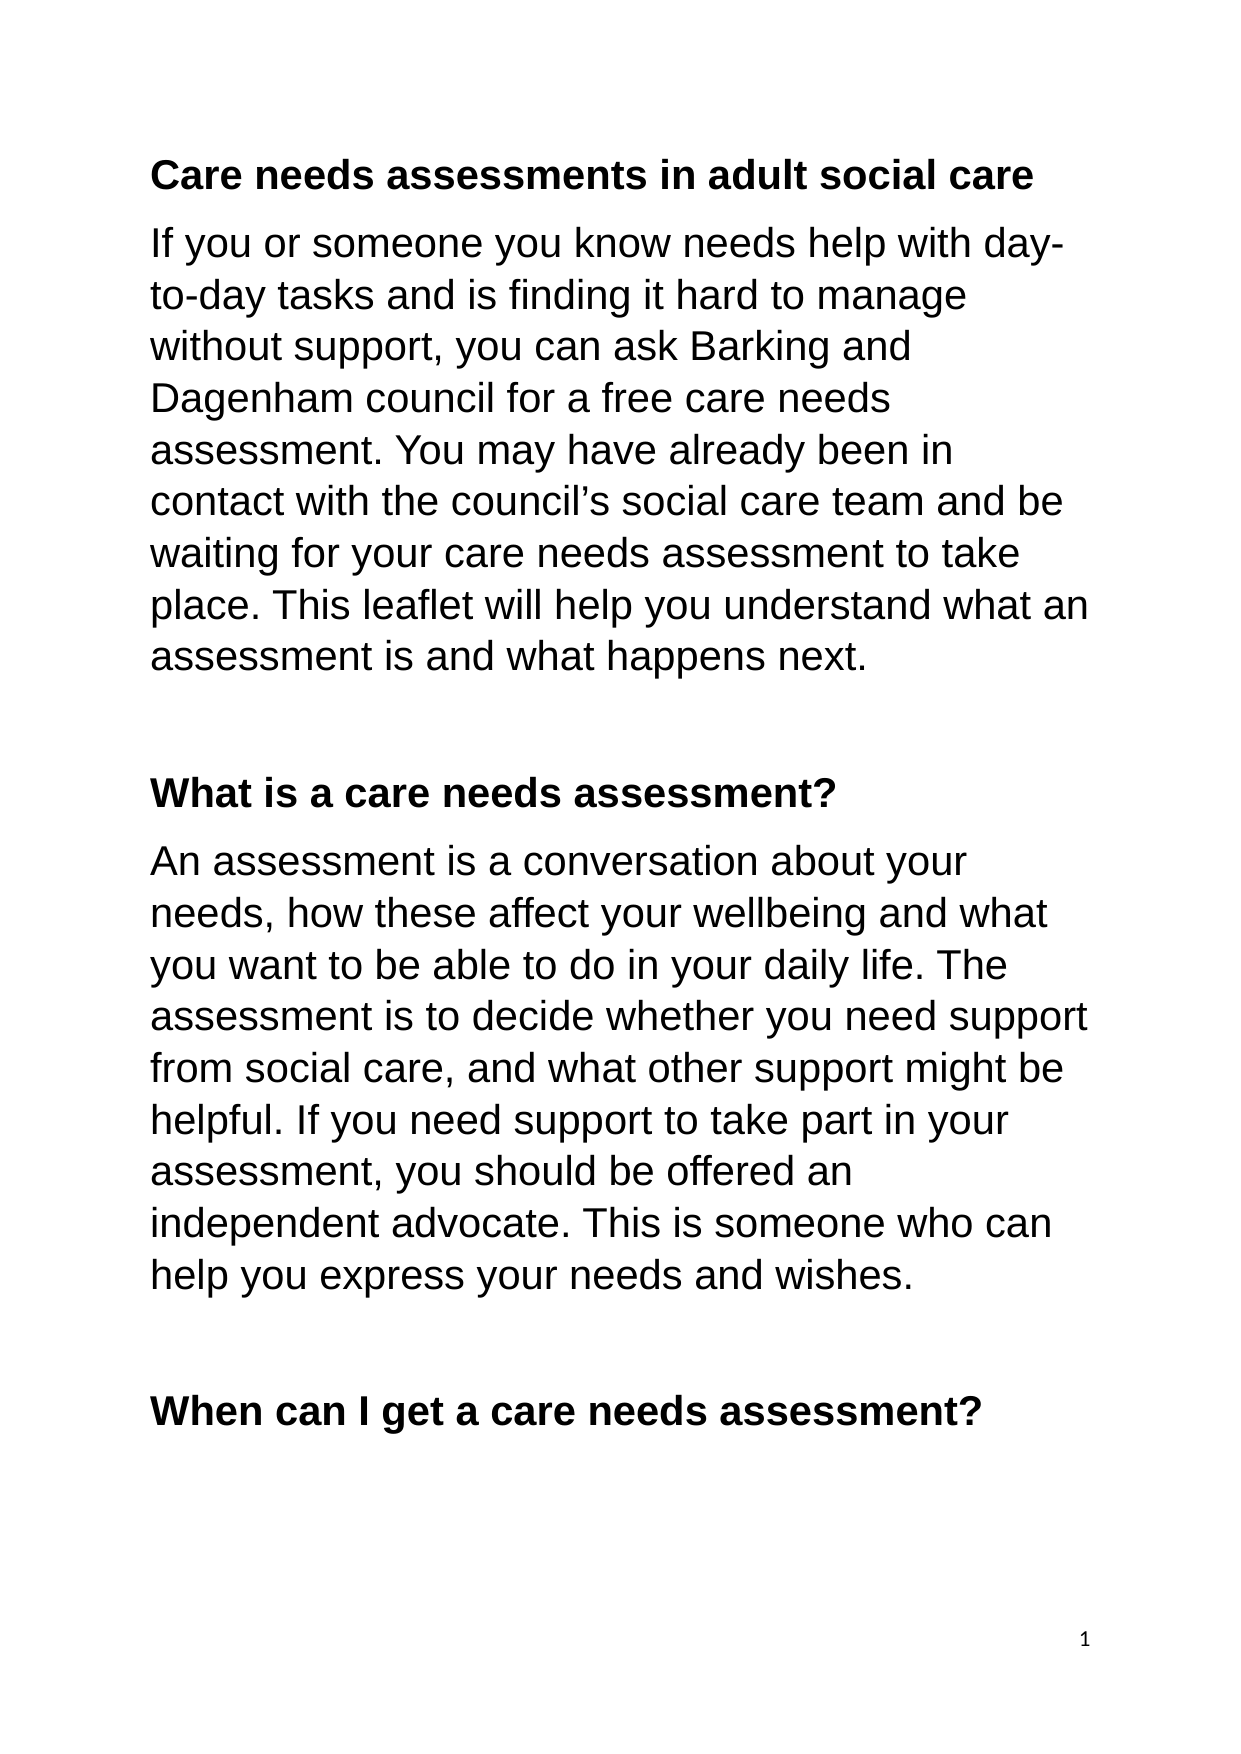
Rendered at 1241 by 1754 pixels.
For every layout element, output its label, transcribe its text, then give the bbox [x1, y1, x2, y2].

text What is a care needs assessment? [150, 768, 1090, 816]
text Care needs assessments in adult social care [150, 150, 1090, 198]
text When can I get a care needs assessment? [150, 1387, 1090, 1434]
text An assessment is a conversation about your needs, how these affect your wellbeing and what you want to be able to do in your daily life. The assessment is to decide whether you need support from social care, and what other support might be helpful. If you need support to take part in your assessment, you should be offered an independent advocate. This is someone who can help you express your needs and wishes. [150, 837, 1090, 1298]
text If you or someone you know needs help with day-to-day tasks and is finding it hard to manage without support, you can ask Barking and Dagenham council for a free care needs assessment. You may have already been in contact with the council’s social care team and be waiting for your care needs assessment to take place. This leaflet will help you understand what an assessment is and what happens next. [150, 218, 1090, 679]
